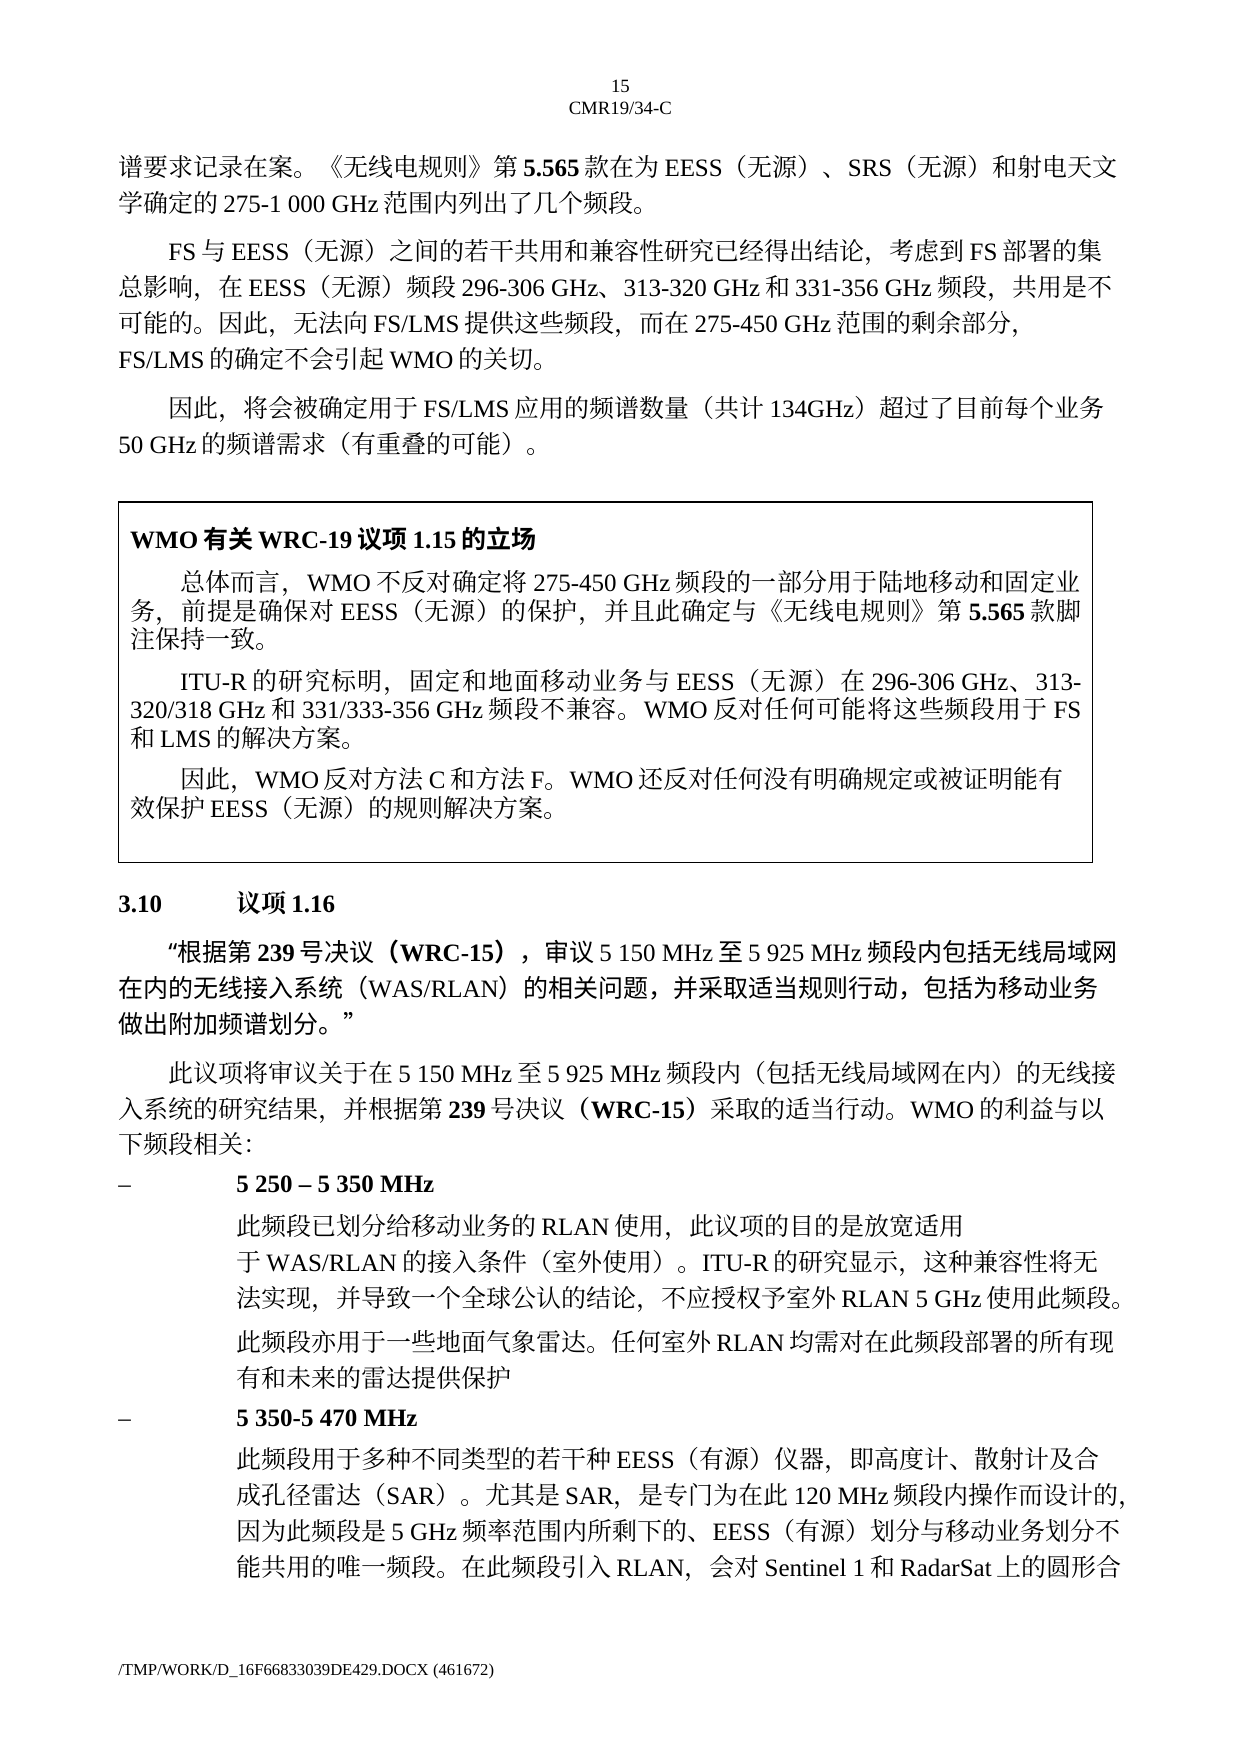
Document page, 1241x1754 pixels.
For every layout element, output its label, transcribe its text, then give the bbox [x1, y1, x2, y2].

text FS与EESS（无源）之间的若干共用和兼容性研究已经得出结论，考虑到FS部署的集总影响，在EESS（无源）频段296-306 GHz、313-320 GHz和331-356 GHz频段，共用是不可能的。因此，无法向FS/LMS提供这些频段，而在275-450 GHz范围的剩余部分，FS/LMS的确定不会引起WMO的关切。 [118, 232, 1122, 376]
table_header WMO有关WRC-19议项1.15的立场 总体而言，WMO不反对确定将275-450 GHz频段的一部分用于陆地移动和固定业务，前提是确保对EESS（无源）的保护，并且此确定与《无线电规则》第5.565款脚注保持一致。 ITU-R的研究标明，固定和地面移动业务与EESS（无源）在296-306 GHz、313-320/318 GHz和331/333-356 GHz频段不兼容。WMO反对任何可能将这些频段用于FS和LMS的解决方案。 因此，WMO反对方法C和方法F。WMO还反对任何没有明确规定或被证明能有效保护EESS（无源）的规则解决方案。 [119, 503, 1092, 862]
text 因此，将会被确定用于FS/LMS应用的频谱数量（共计134GHz）超过了目前每个业务50 GHz的频谱需求（有重叠的可能）。 [118, 388, 1122, 460]
text – 5 250 – 5 350 MHz [118, 1169, 1122, 1198]
text 此频段已划分给移动业务的RLAN使用，此议项的目的是放宽适用于WAS/RLAN的接入条件（室外使用）。ITU-R的研究显示，这种兼容性将无法实现，并导致一个全球公认的结论，不应授权予室外RLAN 5 GHz使用此频段。 [118, 1207, 1122, 1314]
subtitle 3.10 议项1.16 [118, 884, 1122, 919]
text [118, 1440, 1122, 1584]
text 此议项将审议关于在5 150 MHz至5 925 MHz频段内（包括无线局域网在内）的无线接入系统的研究结果，并根据第239号决议（WRC-15）采取的适当行动。WMO的利益与以下频段相关： [118, 1053, 1122, 1161]
text – 5 350-5 470 MHz [118, 1403, 1122, 1432]
text “根据第239号决议（WRC-15），审议5 150 MHz至5 925 MHz频段内包括无线局域网在内的无线接入系统（WAS/RLAN）的相关问题，并采取适当规则行动，包括为移动业务做出附加频谱划分。” [118, 932, 1122, 1041]
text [118, 148, 1122, 219]
text 此频段亦用于一些地面气象雷达。任何室外RLAN均需对在此频段部署的所有现有和未来的雷达提供保护 [118, 1323, 1122, 1394]
